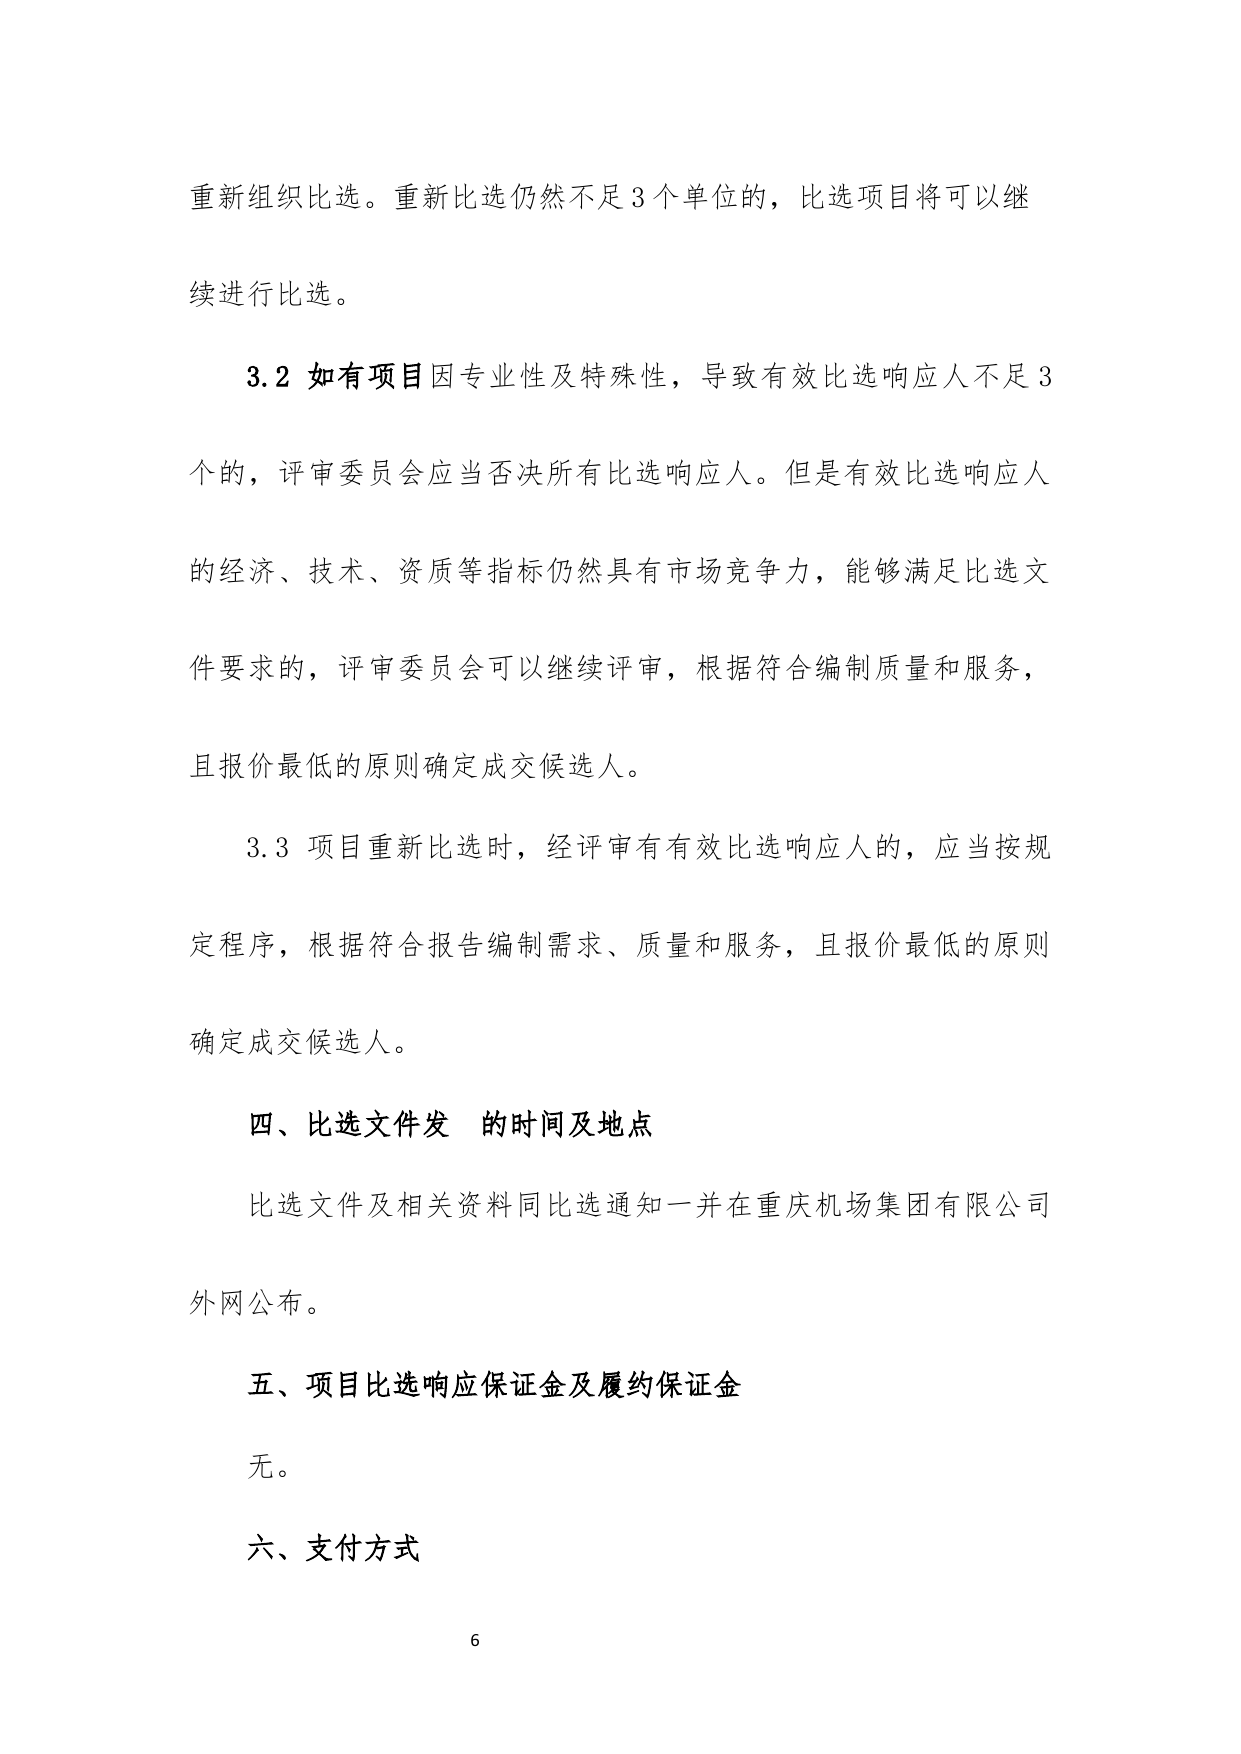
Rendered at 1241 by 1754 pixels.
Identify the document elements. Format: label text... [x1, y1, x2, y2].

text 3.3 项目重新比选时，经评审有有效比选响应人的，应当按规定程序，根据符合报告编制需求、质量和服务，且报价最低的原则确定成交候选人。 [187, 813, 1053, 1073]
text 五、项目比选响应保证金及履约保证金 [187, 1350, 1053, 1415]
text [187, 162, 1053, 324]
text 3.2 如有项目因专业性及特殊性，导致有效比选响应人不足3个的，评审委员会应当否决所有比选响应人。但是有效比选响应人的经济、技术、资质等指标仍然具有市场竞争力，能够满足比选文件要求的，评审委员会可以继续评审，根据符合编制质量和服务，且报价最低的原则确定成交候选人。 [187, 341, 1053, 796]
text 四、比选文件发放的时间及地点 [187, 1089, 1053, 1154]
list 支付方式 [187, 1513, 1053, 1578]
text 比选文件及相关资料同比选通知一并在重庆机场集团有限公司外网公布。 [187, 1171, 1053, 1333]
text 无。 [187, 1431, 1053, 1496]
